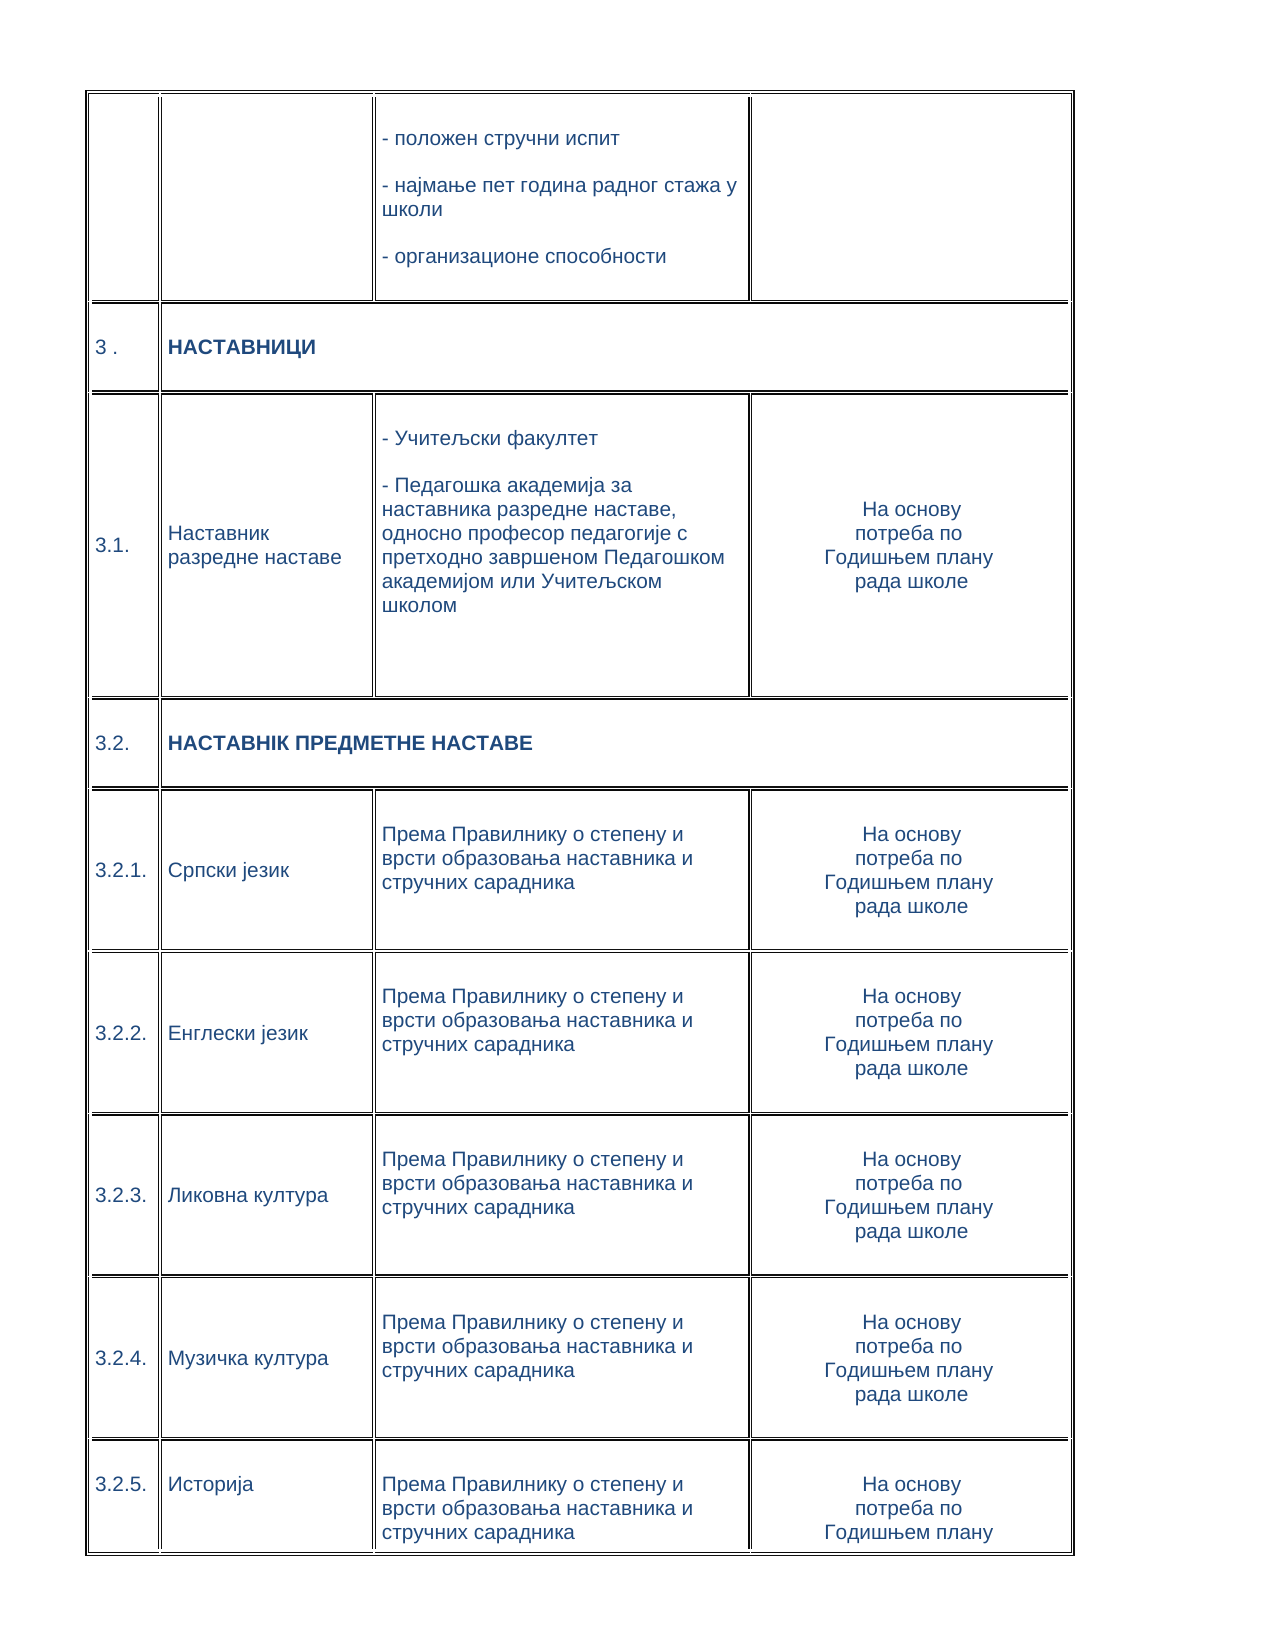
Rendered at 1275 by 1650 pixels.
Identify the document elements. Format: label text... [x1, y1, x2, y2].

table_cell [750, 1437, 1073, 1552]
table_cell Ликовна култура [162, 1116, 372, 1274]
table_cell 3.2.1. [89, 786, 158, 949]
table_cell 3.2.3. [87, 1111, 160, 1274]
table_cell На основу потреба по Годишњем плану рада школе [752, 786, 1071, 949]
table_cell 3.1. [89, 390, 158, 696]
table_cell Музичка култура [162, 1278, 372, 1437]
table_cell 3.2.4. [89, 1274, 158, 1437]
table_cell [374, 94, 750, 299]
table_cell 3.2.5. [87, 1437, 160, 1552]
table_cell На основу потреба по Годишњем плану рада школе [750, 949, 1073, 1111]
table_cell Према Правилнику о степену и врсти образовања наставника и стручних сарадника [376, 953, 748, 1111]
table_cell 3.2. [87, 696, 160, 786]
table_cell Српски језик [162, 791, 372, 949]
table_cell 3.2.2. [87, 949, 160, 1111]
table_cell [160, 91, 374, 299]
table_cell 2. [87, 91, 160, 299]
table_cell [752, 1274, 1071, 1437]
table_cell НАСТАВНIК ПРЕДМЕТНЕ НАСТАВЕ [160, 696, 1073, 786]
table_cell Енглески језик [162, 953, 372, 1111]
table_cell Према Правилнику о степену и врсти образовања наставника и стручних сарадника [376, 1116, 748, 1274]
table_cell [376, 1278, 748, 1437]
table_cell На основу потреба по Годишњем плану рада школе [752, 390, 1071, 696]
table_cell - Учитељски факултет - Педагошка академија за наставника разредне наставе, односно професор педагогије с претходно завршеном Педагошком академијом или Учитељском школом [376, 395, 748, 696]
table_cell Историја [160, 1437, 374, 1552]
table_cell Наставник разредне наставе [162, 395, 372, 696]
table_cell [374, 1440, 750, 1552]
table_cell НАСТАВНИЦИ [160, 300, 1073, 390]
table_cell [750, 91, 1073, 299]
table_cell 3 . [87, 300, 160, 390]
table_cell Према Правилнику о степену и врсти образовања наставника и стручних сарадника [376, 791, 748, 949]
table_cell На основу потреба по Годишњем плану рада школе [750, 1111, 1073, 1274]
